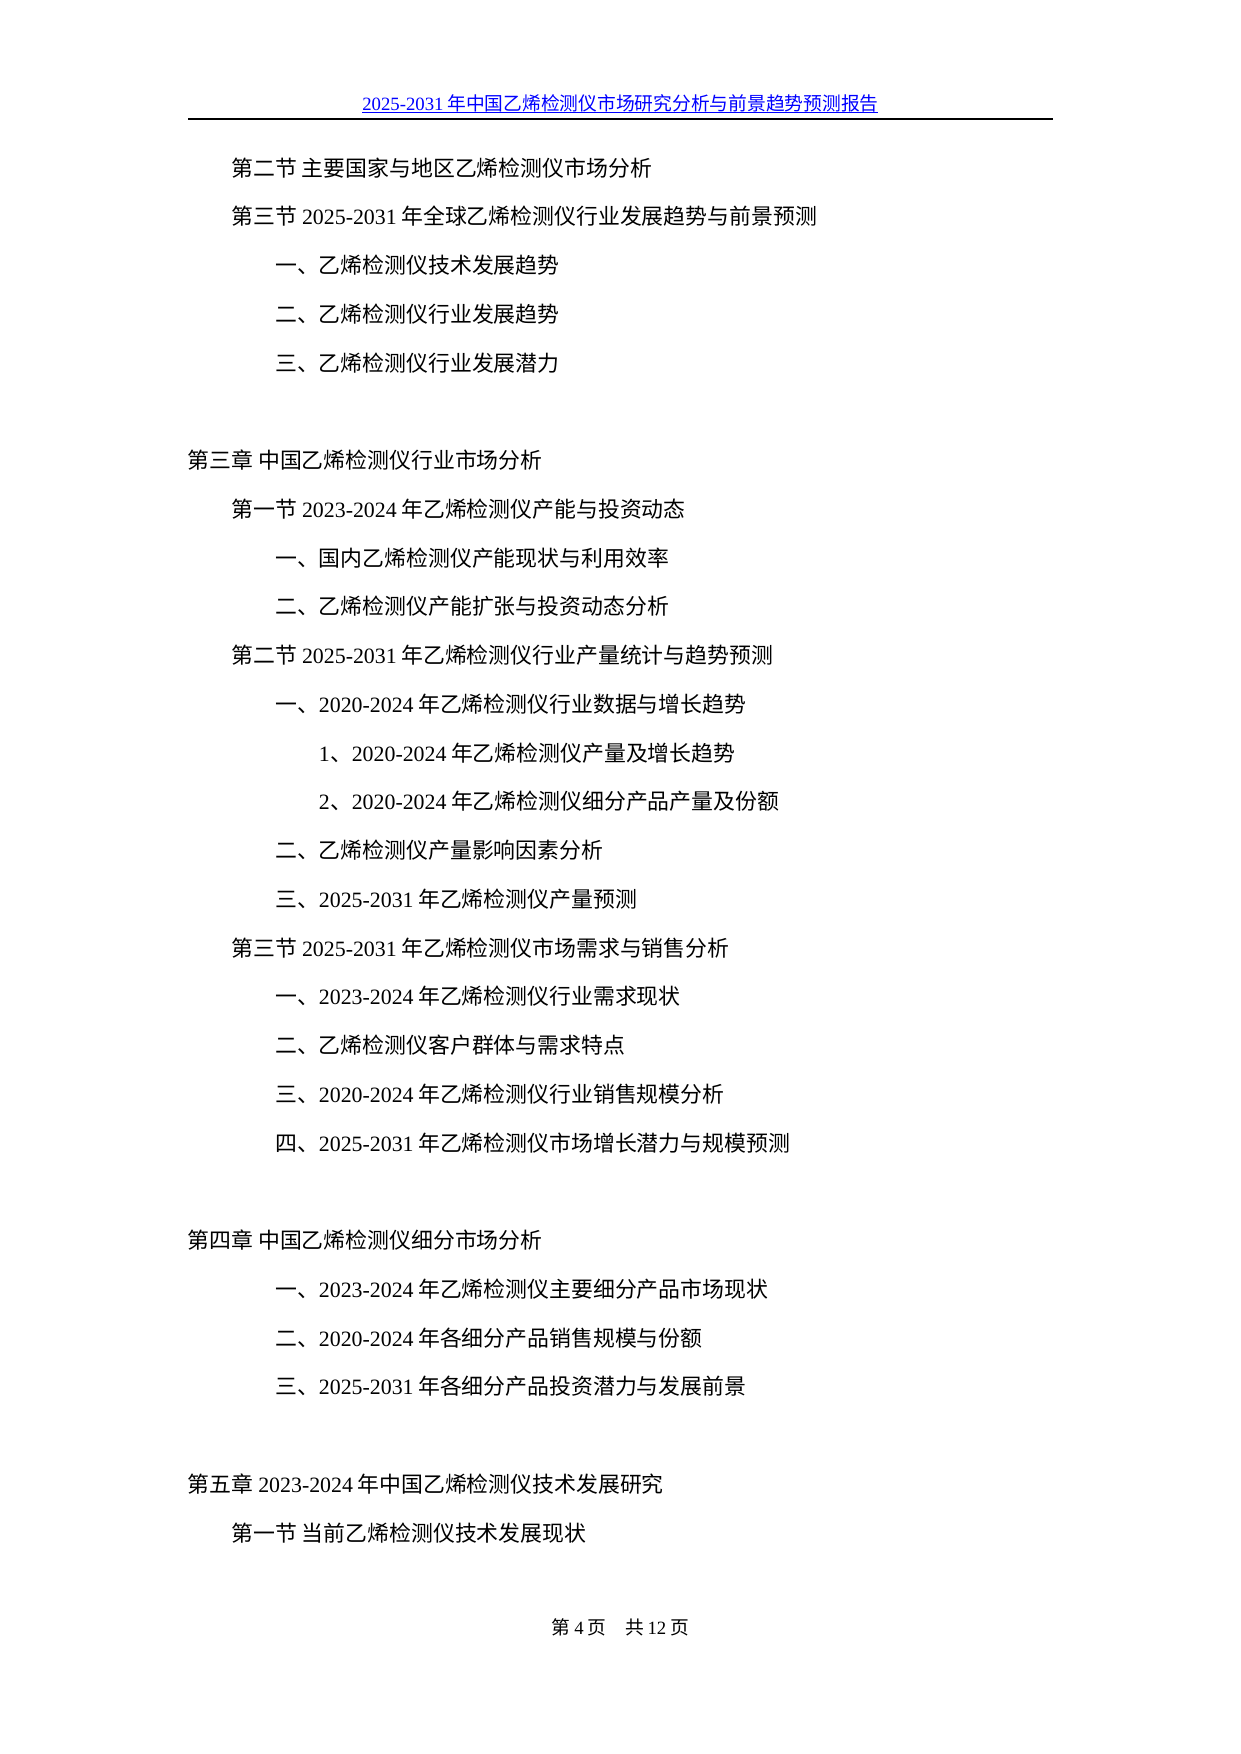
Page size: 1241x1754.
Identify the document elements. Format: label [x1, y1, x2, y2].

text [187, 150, 1053, 1548]
